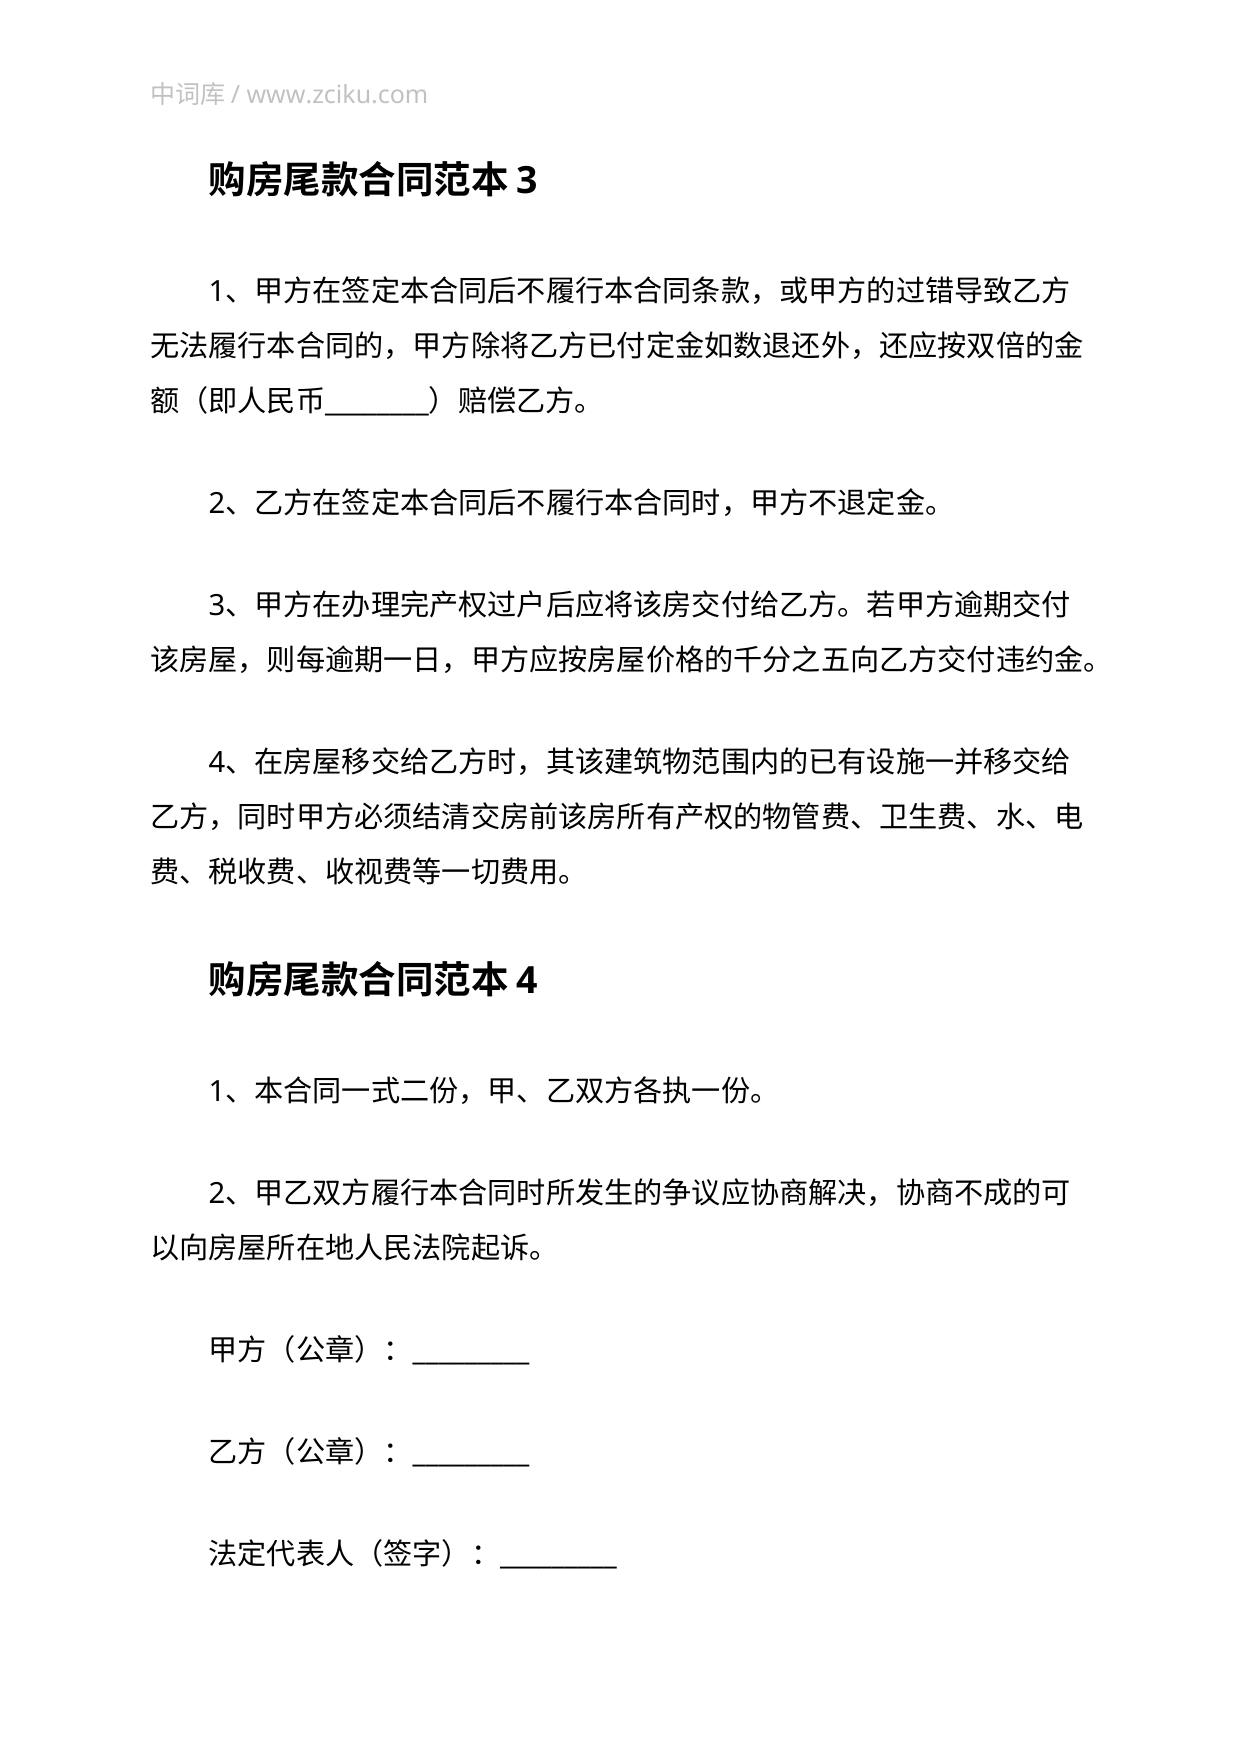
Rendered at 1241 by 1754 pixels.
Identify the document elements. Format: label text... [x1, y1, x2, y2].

text 甲方（公章）：_________ [150, 1326, 1090, 1369]
text 法定代表人（签字）：_________ [150, 1530, 1090, 1573]
text 2、甲乙双方履行本合同时所发生的争议应协商解决，协商不成的可以向房屋所在地人民法院起诉。 [150, 1169, 1090, 1267]
text 4、在房屋移交给乙方时，其该建筑物范围内的已有设施一并移交给乙方，同时甲方必须结清交房前该房所有产权的物管费、卫生费、水、电费、税收费、收视费等一切费用。 [150, 738, 1090, 890]
text 购房尾款合同范本3 [150, 150, 1090, 204]
text 1、甲方在签定本合同后不履行本合同条款，或甲方的过错导致乙方无法履行本合同的，甲方除将乙方已付定金如数退还外，还应按双倍的金额（即人民币________）赔偿乙方。 [150, 268, 1090, 420]
text 3、甲方在办理完产权过户后应将该房交付给乙方。若甲方逾期交付该房屋，则每逾期一日，甲方应按房屋价格的千分之五向乙方交付违约金。 [150, 581, 1090, 679]
text 乙方（公章）：_________ [150, 1428, 1090, 1471]
text 2、乙方在签定本合同后不履行本合同时，甲方不退定金。 [150, 479, 1090, 522]
text 1、本合同一式二份，甲、乙双方各执一份。 [150, 1067, 1090, 1110]
text 购房尾款合同范本4 [150, 950, 1090, 1004]
